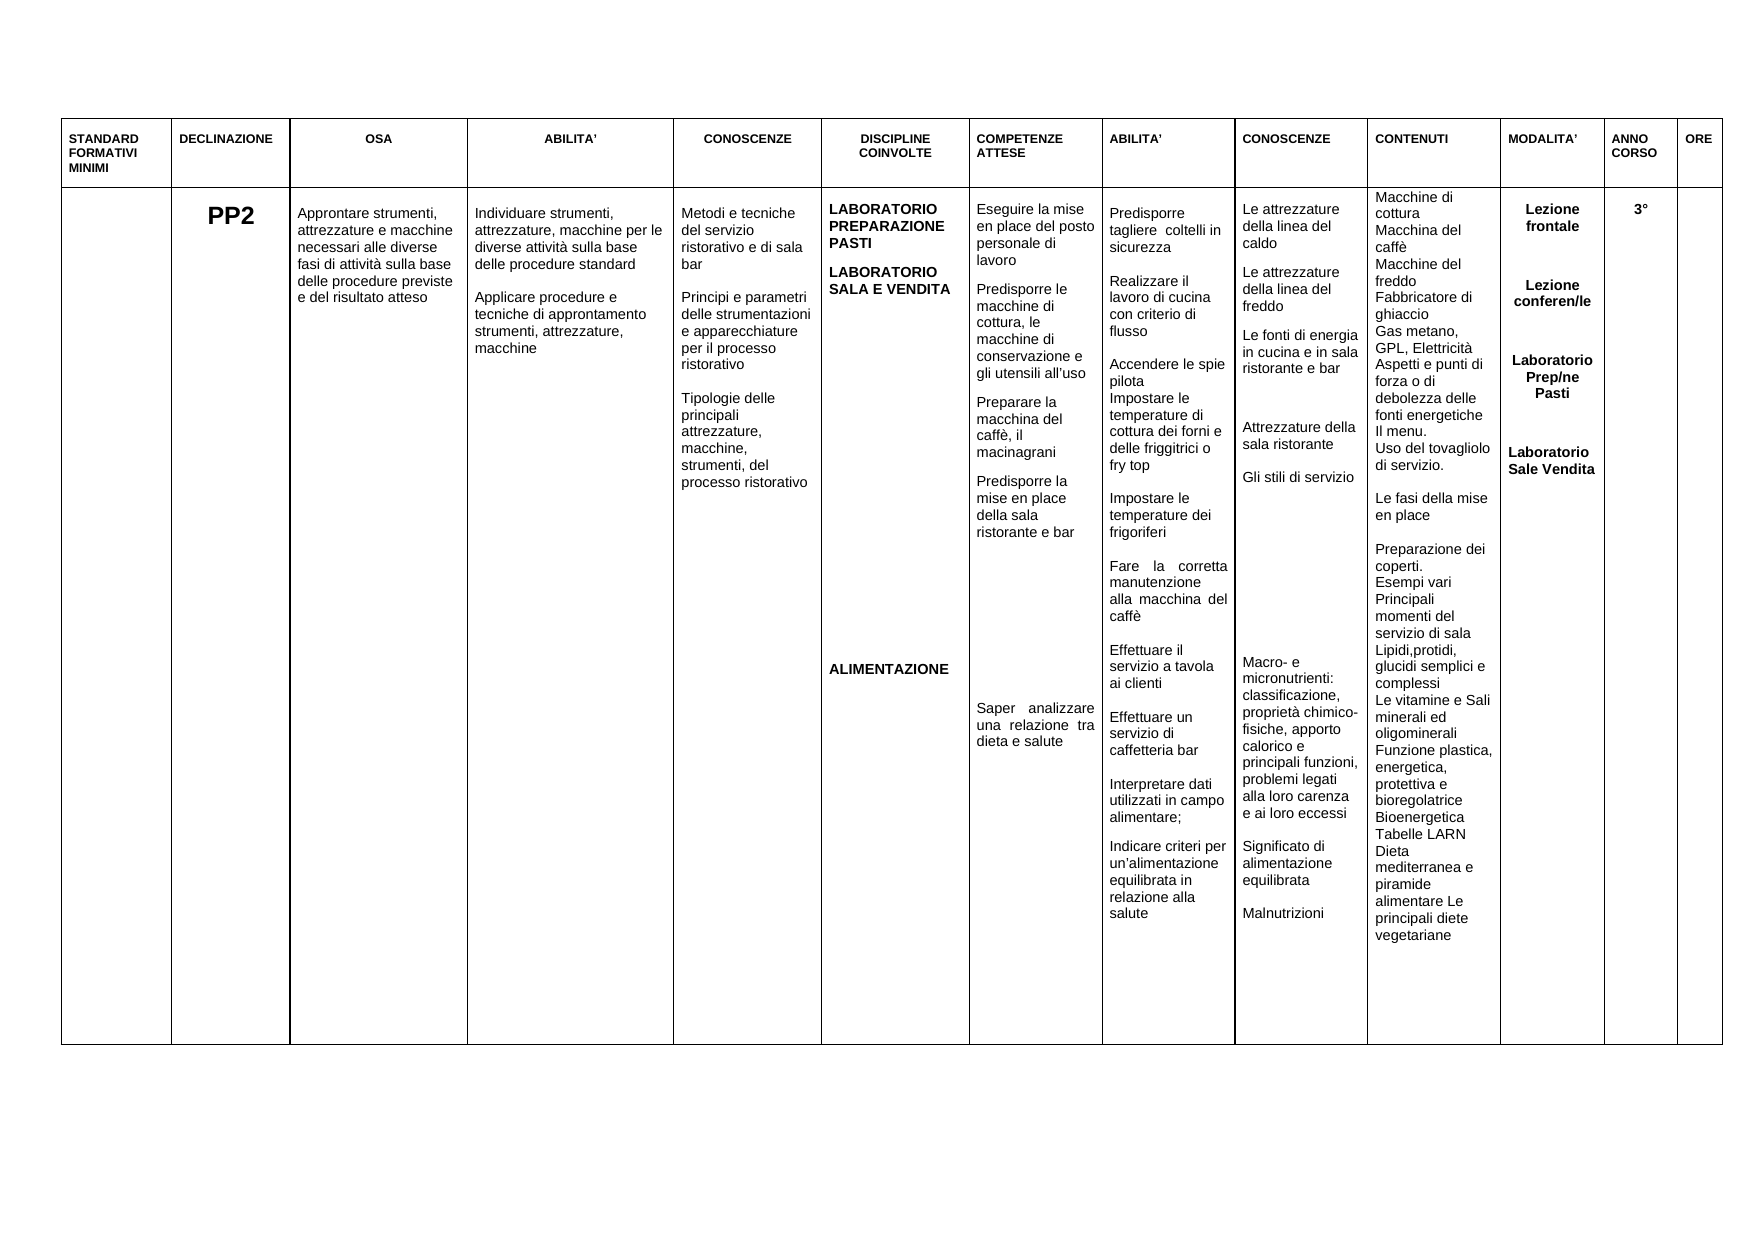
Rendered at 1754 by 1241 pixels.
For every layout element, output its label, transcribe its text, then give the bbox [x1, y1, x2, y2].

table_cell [1501, 188, 1604, 1044]
table_cell ABILITA’ [1103, 119, 1234, 187]
table_cell MODALITA’ [1501, 119, 1604, 187]
table_cell CONTENUTI [1368, 119, 1500, 187]
table_cell ORE [1678, 119, 1722, 187]
table_cell Le attrezzature della linea del caldo Le attrezzature della linea del freddo Le fonti di energia in cucina e in sala ristorante e bar Attrezzature della sala ristorante Gli stili di servizio Macro- e micronutrienti: classificazione, proprietà chimico-fisiche, apporto calorico e principali funzioni, problemi legati alla loro carenza e ai loro eccessi Significato di alimentazione equilibrata Malnutrizioni [1236, 188, 1367, 1044]
table_cell STANDARD FORMATIVI MINIMI [62, 119, 171, 187]
table_cell Approntare strumenti, attrezzature e macchine necessari alle diverse fasi di attività sulla base delle procedure previste e del risultato atteso [291, 188, 467, 1044]
table_cell Individuare strumenti, attrezzature, macchine per le diverse attività sulla base delle procedure standard Applicare procedure e tecniche di approntamento strumenti, attrezzature, macchine [468, 188, 673, 1044]
table_cell OSA [291, 119, 467, 187]
table_cell COMPETENZE ATTESE [970, 119, 1102, 187]
table_cell CONOSCENZE [674, 119, 821, 187]
table_cell [62, 188, 171, 1044]
table_cell CONOSCENZE [1236, 119, 1367, 187]
table_cell DISCIPLINE COINVOLTE [822, 119, 969, 187]
table_cell Macchine di cottura Macchina del caffè Macchine del freddo Fabbricatore di ghiaccio Gas metano, GPL, Elettricità Aspetti e punti di forza o di debolezza delle fonti energetiche Il menu. Uso del tovagliolo di servizio. Le fasi della mise en place Preparazione dei coperti. Esempi vari Principali momenti del servizio di sala Lipidi,protidi, glucidi semplici e complessi Le vitamine e Sali minerali ed oligominerali Funzione plastica, energetica, protettiva e bioregolatrice Bioenergetica Tabelle LARN Dieta mediterranea e piramide alimentare Le principali diete vegetariane [1368, 188, 1500, 1044]
table_cell Eseguire la mise en place del posto personale di lavoro Predisporre le macchine di cottura, le macchine di conservazione e gli utensili all’uso Preparare la macchina del caffè, il macinagrani Predisporre la mise en place della sala ristorante e bar Saper analizzare una relazione tra dieta e salute [970, 188, 1102, 1044]
table_cell DECLINAZIONE [172, 119, 289, 187]
table_cell ANNO CORSO [1605, 119, 1677, 187]
table_cell [1678, 188, 1722, 1044]
table_cell PP2 [172, 188, 289, 1044]
table_cell 3° [1605, 188, 1677, 1044]
table_cell ABILITA’ [468, 119, 673, 187]
table_cell Predisporre tagliere coltelli in sicurezza Realizzare il lavoro di cucina con criterio di flusso Accendere le spie pilota Impostare le temperature di cottura dei forni e delle friggitrici o fry top Impostare le temperature dei frigoriferi Fare la corretta manutenzione alla macchina del caffè Effettuare il servizio a tavola ai clienti Effettuare un servizio di caffetteria bar Interpretare dati utilizzati in campo alimentare; Indicare criteri per un’alimentazione equilibrata in relazione alla salute [1103, 188, 1234, 1044]
table_cell Metodi e tecniche del servizio ristorativo e di sala bar Principi e parametri delle strumentazioni e apparecchiature per il processo ristorativo Tipologie delle principali attrezzature, macchine, strumenti, del processo ristorativo [674, 188, 821, 1044]
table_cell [822, 188, 969, 1044]
